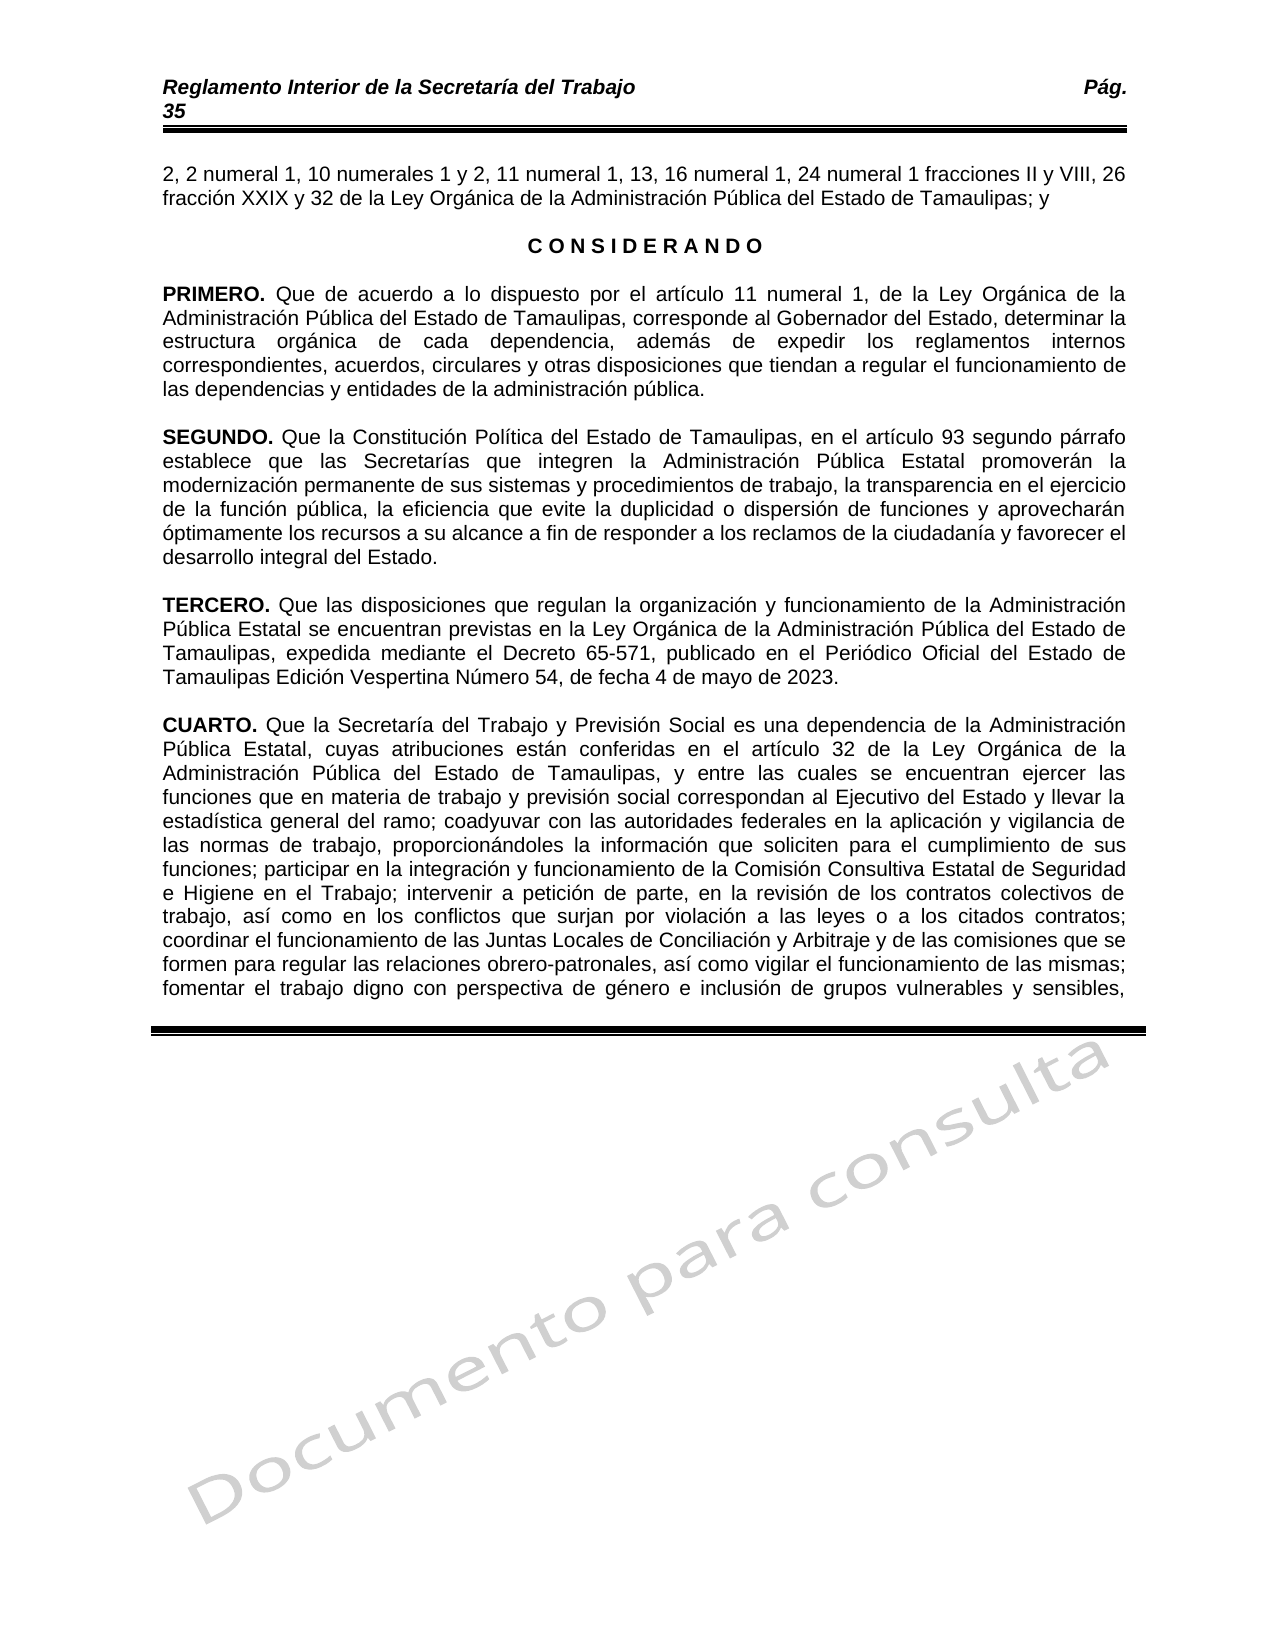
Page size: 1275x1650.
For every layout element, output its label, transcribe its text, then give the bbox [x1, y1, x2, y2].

text PRIMERO. Que de acuerdo a lo dispuesto por el artículo 11 numeral 1, de la Ley Orgánica de la Administración Pública del Estado de Tamaulipas, corresponde al Gobernador del Estado, determinar la estructura orgánica de cada dependencia, además de expedir los reglamentos internos correspondientes, acuerdos, circulares y otras disposiciones que tiendan a regular el funcionamiento de las dependencias y entidades de la administración pública. [162, 281, 1127, 401]
text TERCERO. Que las disposiciones que regulan la organización y funcionamiento de la Administración Pública Estatal se encuentran previstas en la Ley Orgánica de la Administración Pública del Estado de Tamaulipas, expedida mediante el Decreto 65-571, publicado en el Periódico Oficial del Estado de Tamaulipas Edición Vespertina Número 54, de fecha 4 de mayo de 2023. [162, 593, 1127, 689]
text CUARTO. Que la Secretaría del Trabajo y Previsión Social es una dependencia de la Administración Pública Estatal, cuyas atribuciones están conferidas en el artículo 32 de la Ley Orgánica de la Administración Pública del Estado de Tamaulipas, y entre las cuales se encuentran ejercer las funciones que en materia de trabajo y previsión social correspondan al Ejecutivo del Estado y llevar la estadística general del ramo; coadyuvar con las autoridades federales en la aplicación y vigilancia de las normas de trabajo, proporcionándoles la información que soliciten para el cumplimiento de sus funciones; participar en la integración y funcionamiento de la Comisión Consultiva Estatal de Seguridad e Higiene en el Trabajo; intervenir a petición de parte, en la revisión de los contratos colectivos de trabajo, así como en los conflictos que surjan por violación a las leyes o a los citados contratos; coordinar el funcionamiento de las Juntas Locales de Conciliación y Arbitraje y de las comisiones que se formen para regular las relaciones obrero-patronales, así como vigilar el funcionamiento de las mismas; fomentar el trabajo digno con perspectiva de género e inclusión de grupos vulnerables y sensibles, mediante acciones y programas que impulsen la creación y mejoren la calidad de los empleos, entre otras. [162, 713, 1127, 1000]
text SEGUNDO. Que la Constitución Política del Estado de Tamaulipas, en el artículo 93 segundo párrafo establece que las Secretarías que integren la Administración Pública Estatal promoverán la modernización permanente de sus sistemas y procedimientos de trabajo, la transparencia en el ejercicio de la función pública, la eficiencia que evite la duplicidad o dispersión de funciones y aprovecharán óptimamente los recursos a su alcance a fin de responder a los reclamos de la ciudadanía y favorecer el desarrollo integral del Estado. [162, 425, 1127, 569]
text C O N S I D E R A N D O [162, 233, 1127, 257]
text AMÉRICO VILLARREAL ANAYA, Gobernador Constitucional del Estado Libre y Soberano de Tamaulipas, en ejercicio de las facultades que al Ejecutivo a mi cargo confieren los artículos 77, 91 fracciones XXVII y XLVIII, 93 y 95 de la Constitución Política del Estado de Tamaulipas; 1 numerales 1 y 2, 2 numeral 1, 10 numerales 1 y 2, 11 numeral 1, 13, 16 numeral 1, 24 numeral 1 fracciones II y VIII, 26 fracción XXIX y 32 de la Ley Orgánica de la Administración Pública del Estado de Tamaulipas; y [162, 162, 1127, 209]
